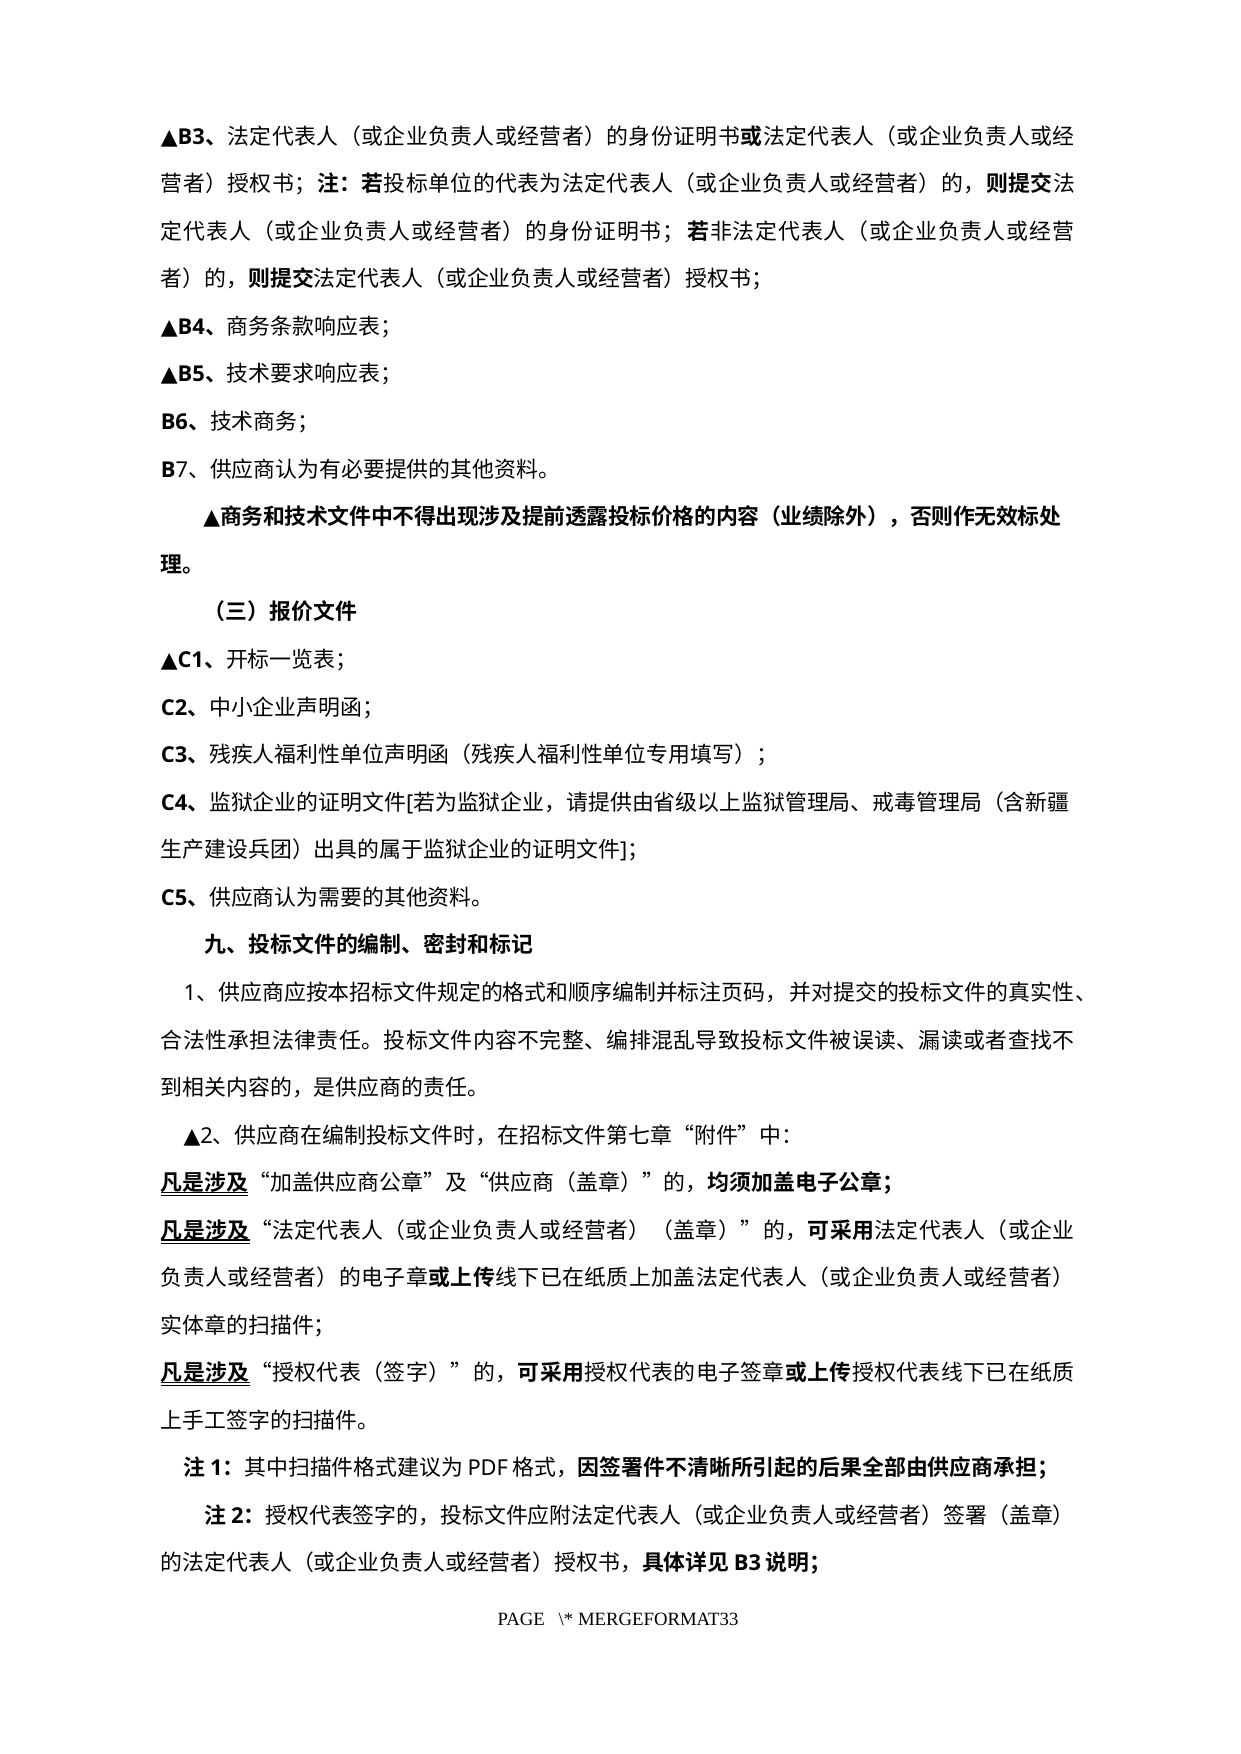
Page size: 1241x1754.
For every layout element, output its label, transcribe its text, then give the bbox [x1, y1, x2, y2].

text 注2：授权代表签字的，投标文件应附法定代表人（或企业负责人或经营者）签署（盖章）的法定代表人（或企业负责人或经营者）授权书，具体详见B3说明； [161, 1498, 1075, 1577]
text 九、投标文件的编制、密封和标记 [161, 927, 1075, 959]
text ▲2、供应商在编制投标文件时，在招标文件第七章“附件”中： [161, 1118, 1075, 1149]
text ▲C1、开标一览表； [161, 642, 1075, 674]
text C4、监狱企业的证明文件[若为监狱企业，请提供由省级以上监狱管理局、戒毒管理局（含新疆生产建设兵团）出具的属于监狱企业的证明文件]； [161, 785, 1075, 864]
text 凡是涉及“法定代表人（或企业负责人或经营者）（盖章）”的，可采用法定代表人（或企业负责人或经营者）的电子章或上传线下已在纸质上加盖法定代表人（或企业负责人或经营者）实体章的扫描件； [161, 1213, 1075, 1339]
text 凡是涉及“加盖供应商公章”及“供应商（盖章）”的，均须加盖电子公章； [161, 1165, 1075, 1197]
text B7、供应商认为有必要提供的其他资料。 [161, 452, 1075, 483]
text B6、技术商务； [161, 404, 1075, 436]
text （三）报价文件 [161, 594, 1075, 626]
text 凡是涉及“授权代表（签字）”的，可采用授权代表的电子签章或上传授权代表线下已在纸质上手工签字的扫描件。 [161, 1355, 1075, 1434]
text 1、供应商应按本招标文件规定的格式和顺序编制并标注页码，并对提交的投标文件的真实性、合法性承担法律责任。投标文件内容不完整、编排混乱导致投标文件被误读、漏读或者查找不到相关内容的，是供应商的责任。 [161, 975, 1075, 1102]
text 注1：其中扫描件格式建议为PDF格式，因签署件不清晰所引起的后果全部由供应商承担； [161, 1450, 1075, 1482]
text C5、供应商认为需要的其他资料。 [161, 880, 1075, 912]
text ▲B3、法定代表人（或企业负责人或经营者）的身份证明书或法定代表人（或企业负责人或经营者）授权书；注：若投标单位的代表为法定代表人（或企业负责人或经营者）的，则提交法定代表人（或企业负责人或经营者）的身份证明书；若非法定代表人（或企业负责人或经营者）的，则提交法定代表人（或企业负责人或经营者）授权书； [161, 119, 1075, 293]
text C2、中小企业声明函； [161, 689, 1075, 721]
text C3、残疾人福利性单位声明函（残疾人福利性单位专用填写）； [161, 737, 1075, 769]
text ▲B5、技术要求响应表； [161, 356, 1075, 388]
text ▲商务和技术文件中不得出现涉及提前透露投标价格的内容（业绩除外），否则作无效标处理。 [161, 499, 1075, 578]
text ▲B4、商务条款响应表； [161, 309, 1075, 341]
